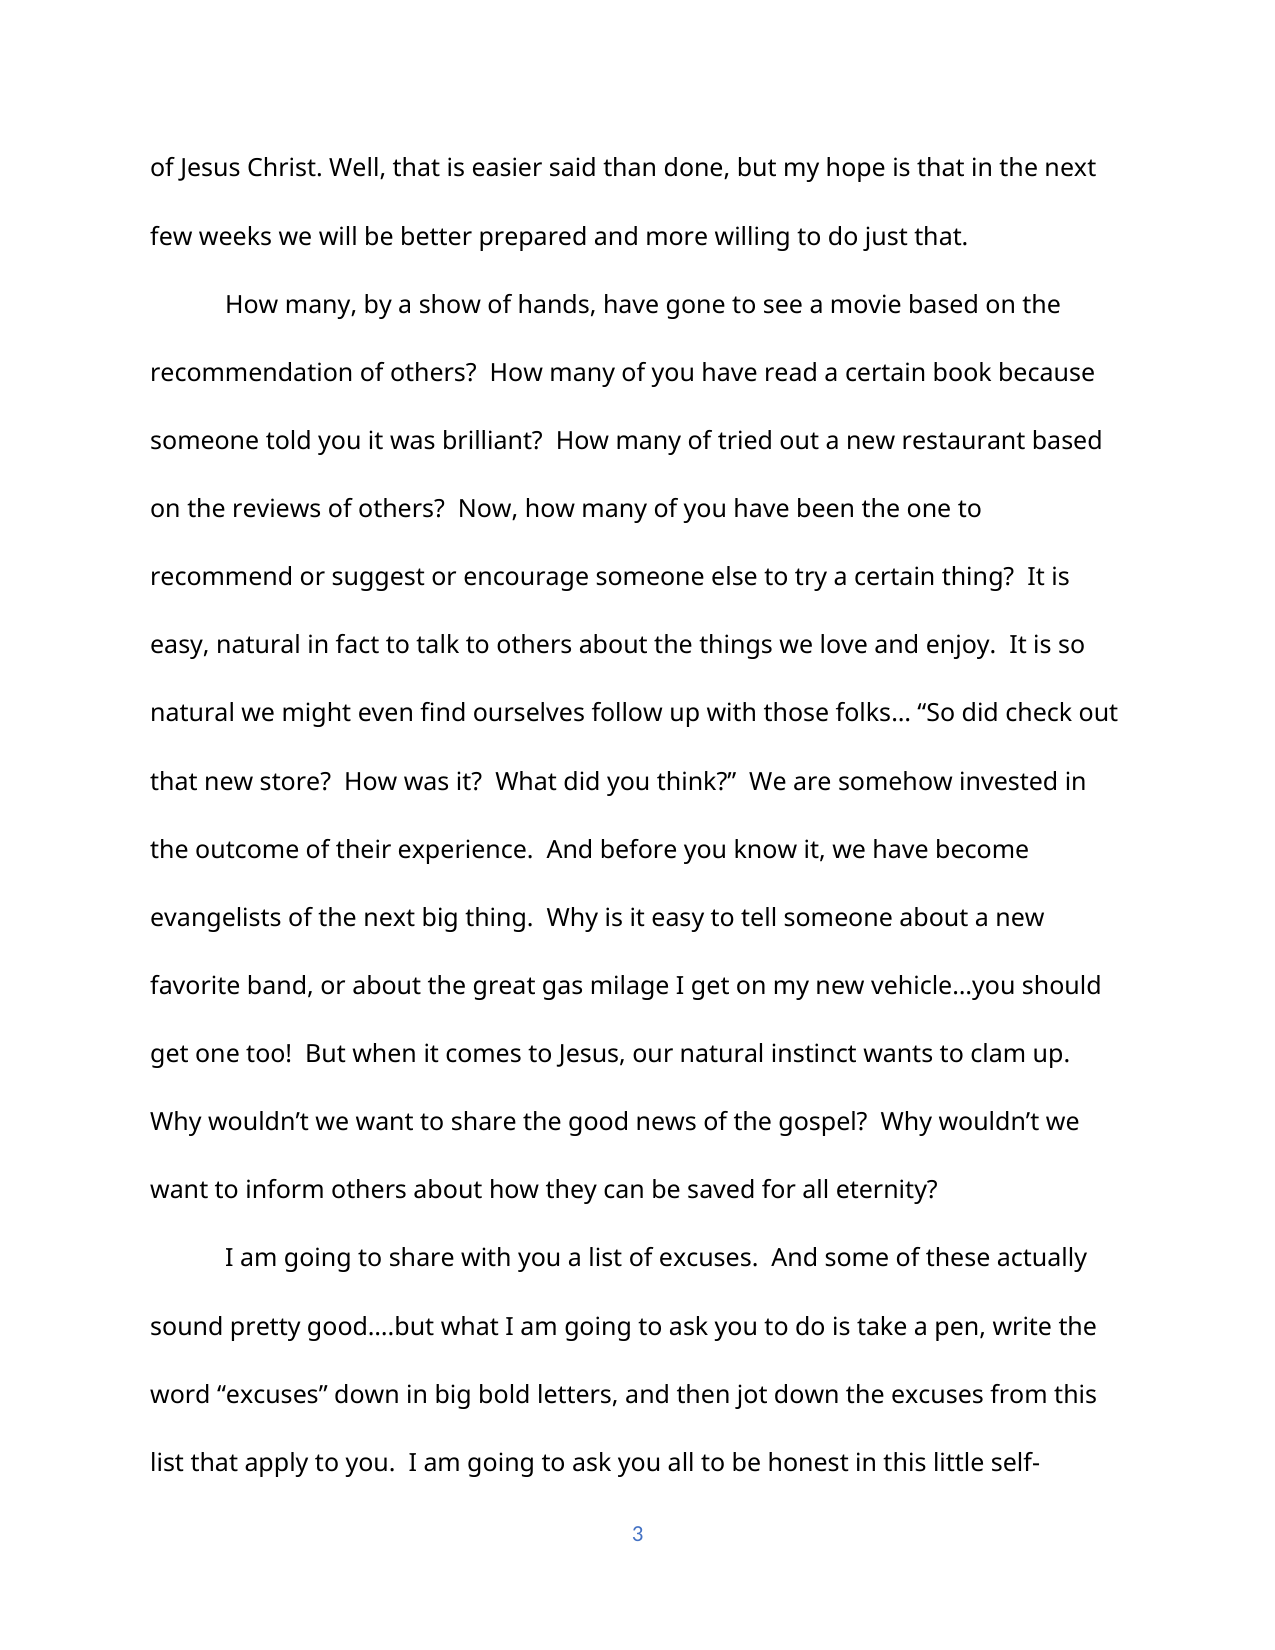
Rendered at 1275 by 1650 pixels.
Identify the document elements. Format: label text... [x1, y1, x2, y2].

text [150, 1240, 1125, 1478]
text How many, by a show of hands, have gone to see a movie based on the recommendation of others? How many of you have read a certain book because someone told you it was brilliant? How many of tried out a new restaurant based on the reviews of others? Now, how many of you have been the one to recommend or suggest or encourage someone else to try a certain thing? It is easy, natural in fact to talk to others about the things we love and enjoy. It is so natural we might even find ourselves follow up with those folks… “So did check out that new store? How was it? What did you think?” We are somehow invested in the outcome of their experience. And before you know it, we have become evangelists of the next big thing. Why is it easy to tell someone about a new favorite band, or about the great gas milage I get on my new vehicle…you should get one too! But when it comes to Jesus, our natural instinct wants to clam up. Why wouldn’t we want to share the good news of the gospel? Why wouldn’t we want to inform others about how they can be saved for all eternity? [150, 286, 1125, 1206]
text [150, 150, 1125, 252]
